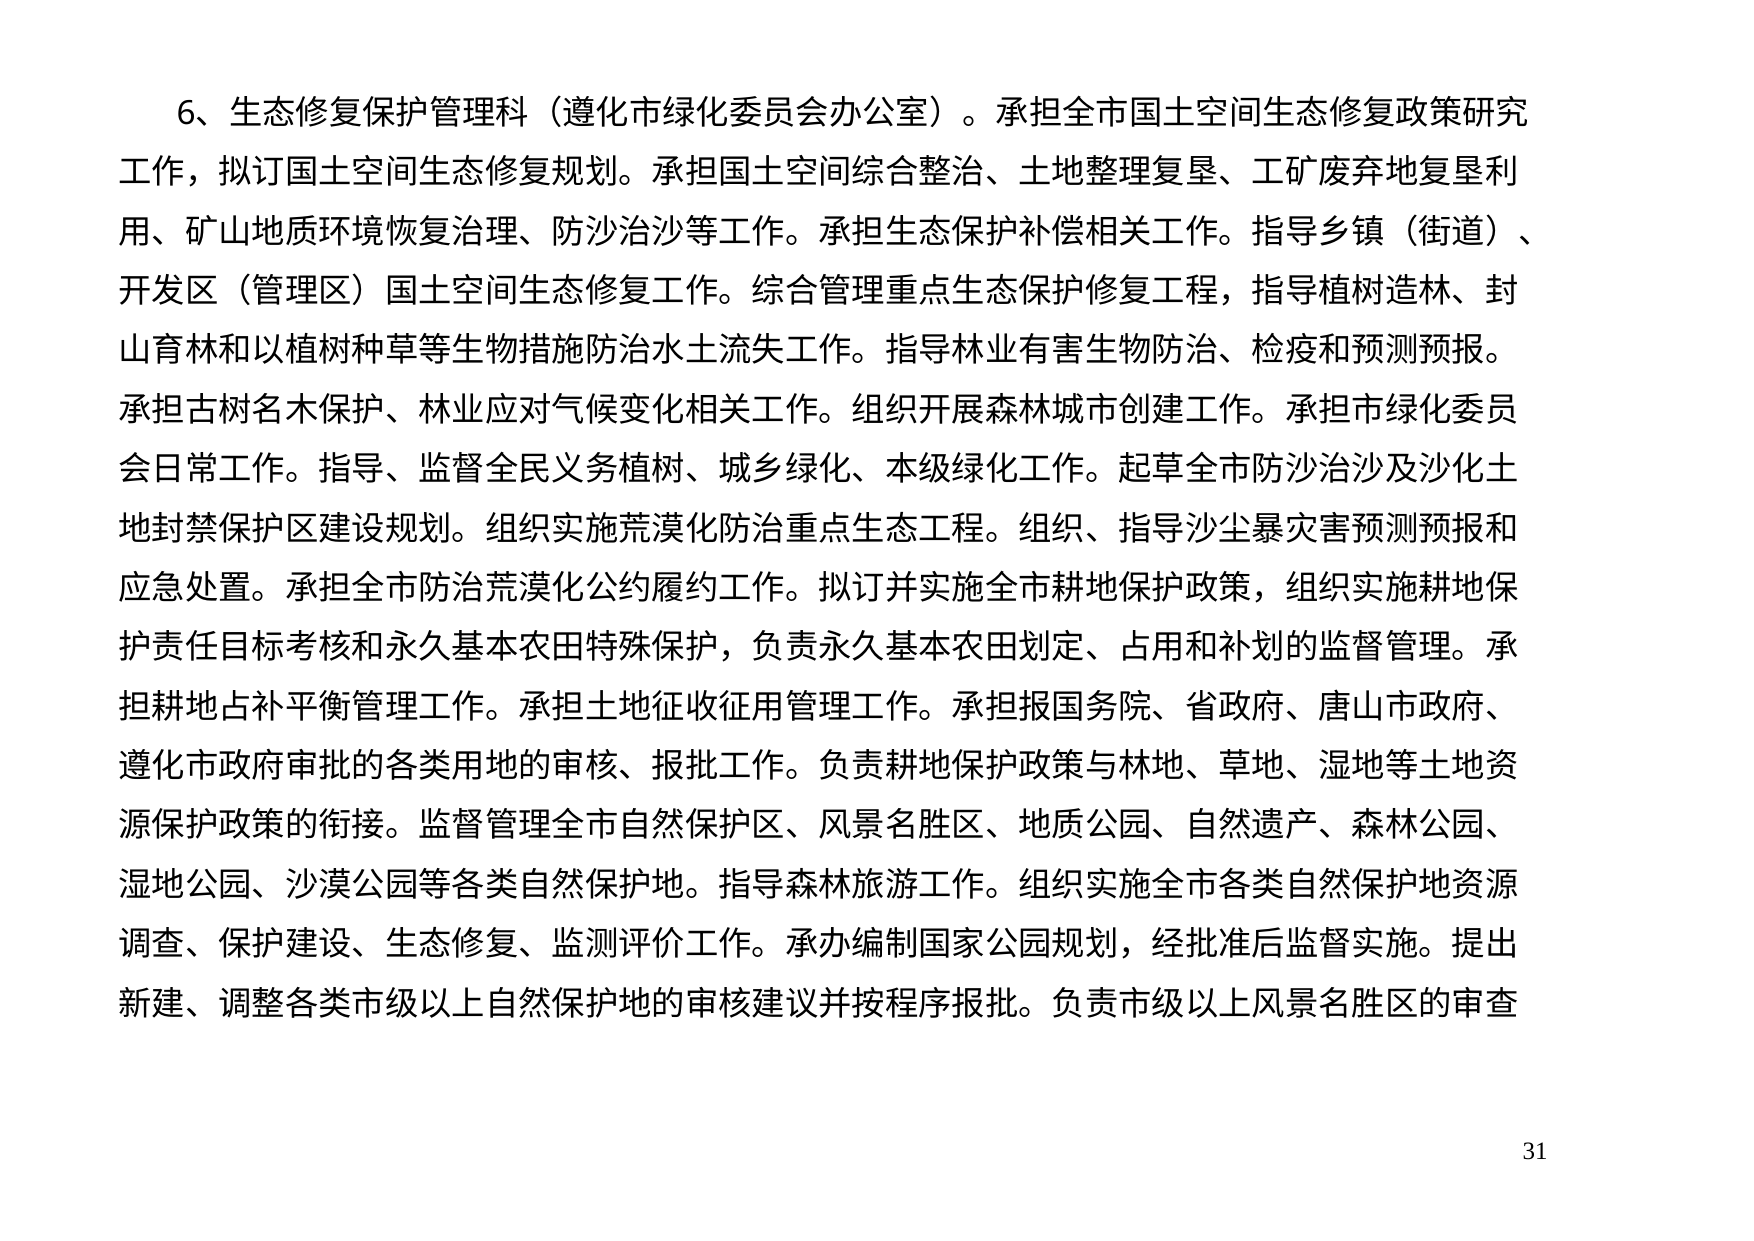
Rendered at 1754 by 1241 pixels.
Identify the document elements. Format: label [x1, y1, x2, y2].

text [118, 77, 1547, 1027]
